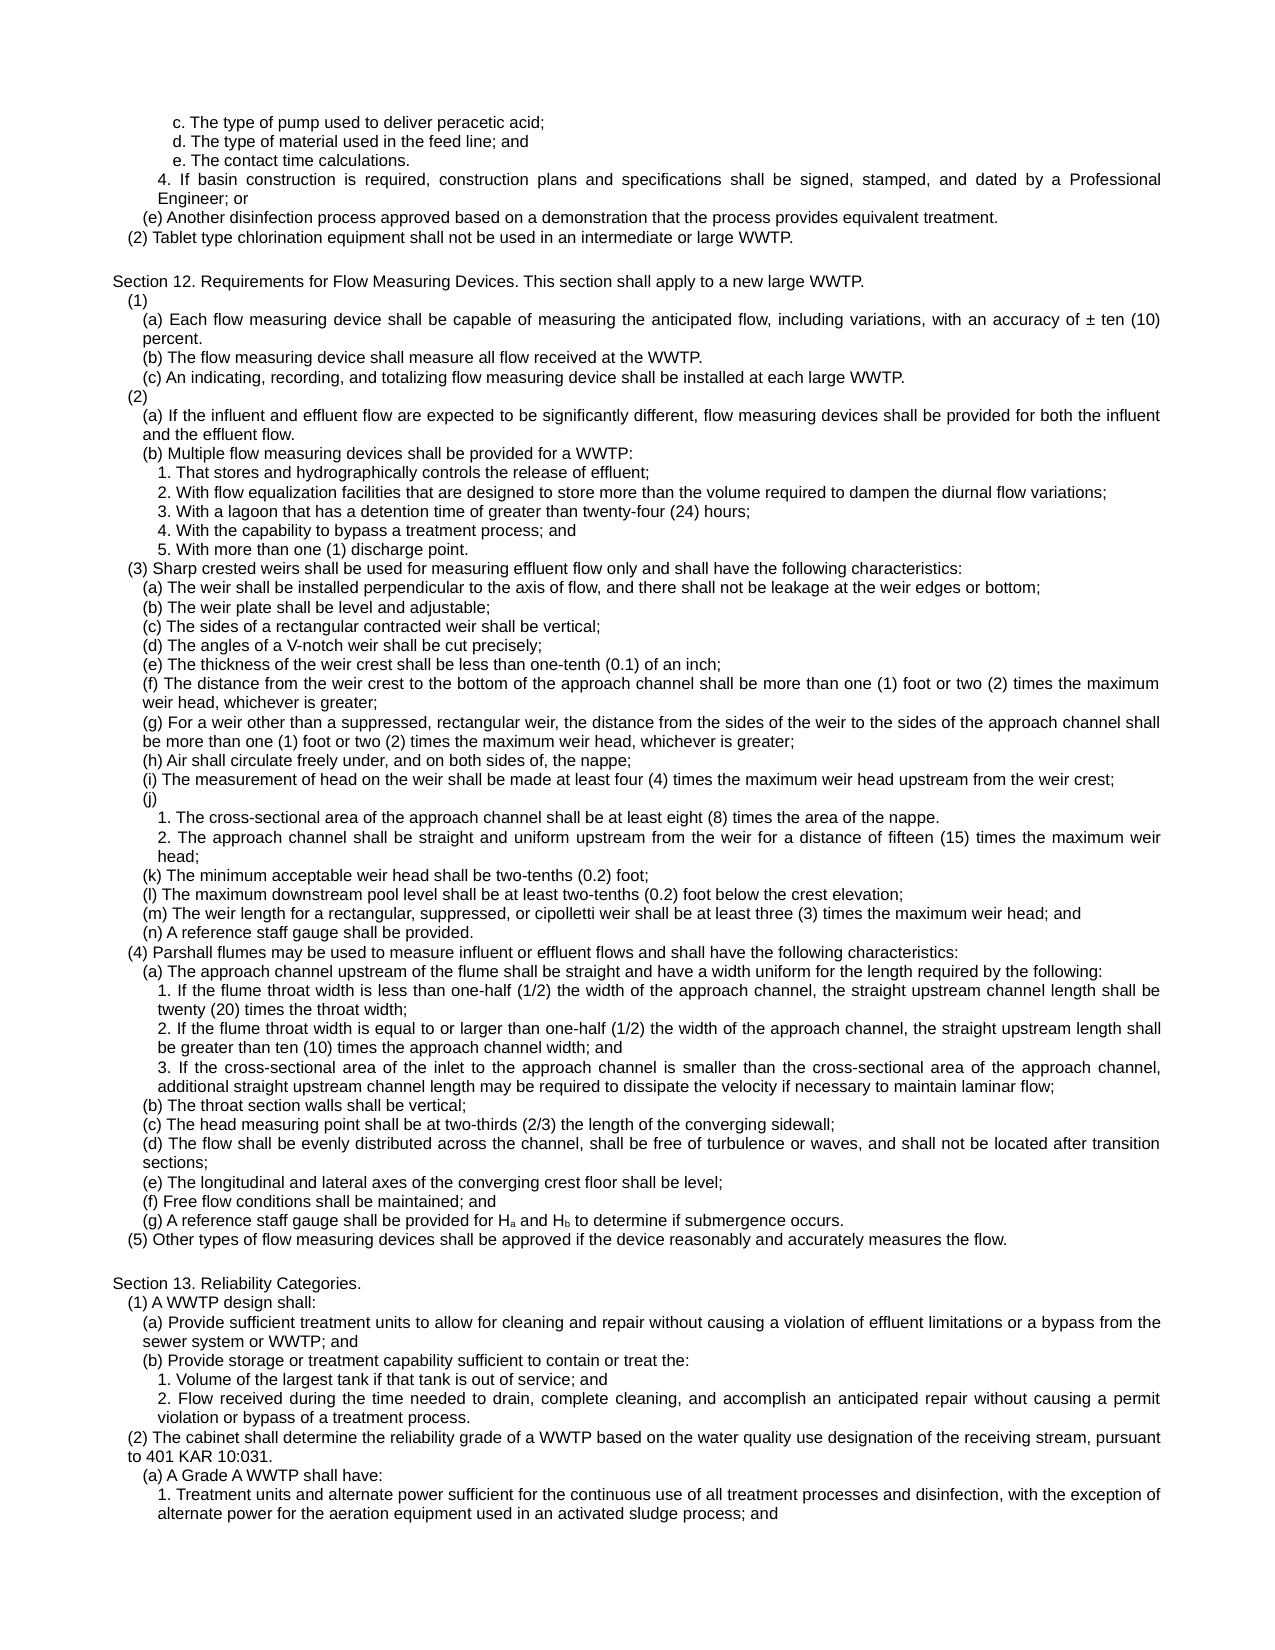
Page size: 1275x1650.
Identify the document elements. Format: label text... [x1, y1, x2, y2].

text (b) Provide storage or treatment capability sufficient to contain or treat the: [142, 1351, 1162, 1370]
text (l) The maximum downstream pool level shall be at least two-tenths (0.2) foot below the crest elevation; [142, 885, 1162, 904]
text (c) An indicating, recording, and totalizing flow measuring device shall be installed at each large WWTP. [142, 367, 1162, 387]
text (4) Parshall flumes may be used to measure influent or effluent flows and shall have the following characteristics: [127, 942, 1162, 962]
text (e) Another disinfection process approved based on a demonstration that the process provides equivalent treatment. [142, 208, 1162, 227]
text 1. Treatment units and alternate power sufficient for the continuous use of all treatment processes and disinfection, with the exception of alternate power for the aeration equipment used in an activated sludge process; and [157, 1485, 1162, 1523]
text (a) The approach channel upstream of the flume shall be straight and have a width uniform for the length required by the following: [142, 962, 1162, 981]
text (f) Free flow conditions shall be maintained; and [142, 1192, 1162, 1211]
text (n) A reference staff gauge shall be provided. [142, 923, 1162, 942]
text (a) Each flow measuring device shall be capable of measuring the anticipated flow, including variations, with an accuracy of ± ten (10) percent. [142, 310, 1162, 348]
text (g) For a weir other than a suppressed, rectangular weir, the distance from the sides of the weir to the sides of the approach channel shall be more than one (1) foot or two (2) times the maximum weir head, whichever is greater; [142, 712, 1162, 751]
text 1. That stores and hydrographically controls the release of effluent; [157, 463, 1162, 482]
text 1. If the flume throat width is less than one-half (1/2) the width of the approach channel, the straight upstream channel length shall be twenty (20) times the throat width; [157, 981, 1162, 1019]
text 3. If the cross-sectional area of the inlet to the approach channel is smaller than the cross-sectional area of the approach channel, additional straight upstream channel length may be required to dissipate the velocity if necessary to maintain laminar flow; [157, 1057, 1162, 1096]
text 1. The cross-sectional area of the approach channel shall be at least eight (8) times the area of the nappe. [157, 808, 1162, 827]
text (m) The weir length for a rectangular, suppressed, or cipolletti weir shall be at least three (3) times the maximum weir head; and [142, 904, 1162, 923]
text e. The contact time calculations. [172, 151, 1162, 170]
text (2) Tablet type chlorination equipment shall not be used in an intermediate or large WWTP. [127, 227, 1162, 247]
text (1) [127, 291, 1162, 310]
text (c) The sides of a rectangular contracted weir shall be vertical; [142, 617, 1162, 636]
text (j) [142, 789, 1162, 808]
text 4. With the capability to bypass a treatment process; and [157, 521, 1162, 540]
text (2) The cabinet shall determine the reliability grade of a WWTP based on the water quality use designation of the receiving stream, pursuant to 401 KAR 10:031. [127, 1427, 1162, 1466]
text c. The type of pump used to deliver peracetic acid; [172, 112, 1162, 132]
text (b) The flow measuring device shall measure all flow received at the WWTP. [142, 348, 1162, 367]
text (c) The head measuring point shall be at two-thirds (2/3) the length of the converging sidewall; [142, 1115, 1162, 1134]
text (e) The longitudinal and lateral axes of the converging crest floor shall be level; [142, 1172, 1162, 1192]
text (b) The weir plate shall be level and adjustable; [142, 597, 1162, 617]
text (1) A WWTP design shall: [127, 1293, 1162, 1312]
text (i) The measurement of head on the weir shall be made at least four (4) times the maximum weir head upstream from the weir crest; [142, 770, 1162, 789]
text (h) Air shall circulate freely under, and on both sides of, the nappe; [142, 751, 1162, 770]
text (a) A Grade A WWTP shall have: [142, 1466, 1162, 1485]
text 2. The approach channel shall be straight and uniform upstream from the weir for a distance of fifteen (15) times the maximum weir head; [157, 827, 1162, 866]
text (d) The flow shall be evenly distributed across the channel, shall be free of turbulence or waves, and shall not be located after transition sections; [142, 1134, 1162, 1172]
text (e) The thickness of the weir crest shall be less than one-tenth (0.1) of an inch; [142, 655, 1162, 674]
text (3) Sharp crested weirs shall be used for measuring effluent flow only and shall have the following characteristics: [127, 559, 1162, 578]
text 2. If the flume throat width is equal to or larger than one-half (1/2) the width of the approach channel, the straight upstream length shall be greater than ten (10) times the approach channel width; and [157, 1019, 1162, 1057]
text 2. Flow received during the time needed to drain, complete cleaning, and accomplish an anticipated repair without causing a permit violation or bypass of a treatment process. [157, 1389, 1162, 1427]
text 4. If basin construction is required, construction plans and specifications shall be signed, stamped, and dated by a Professional Engineer; or [157, 170, 1162, 208]
text Section 13. Reliability Categories. [112, 1274, 1162, 1293]
text Section 12. Requirements for Flow Measuring Devices. This section shall apply to a new large WWTP. [112, 272, 1162, 291]
text (f) The distance from the weir crest to the bottom of the approach channel shall be more than one (1) foot or two (2) times the maximum weir head, whichever is greater; [142, 674, 1162, 712]
text (a) If the influent and effluent flow are expected to be significantly different, flow measuring devices shall be provided for both the influent and the effluent flow. [142, 406, 1162, 444]
text (b) The throat section walls shall be vertical; [142, 1096, 1162, 1115]
text (a) The weir shall be installed perpendicular to the axis of flow, and there shall not be leakage at the weir edges or bottom; [142, 578, 1162, 597]
text 5. With more than one (1) discharge point. [157, 540, 1162, 559]
text (2) [127, 387, 1162, 406]
text (k) The minimum acceptable weir head shall be two-tenths (0.2) foot; [142, 866, 1162, 885]
text (g) A reference staff gauge shall be provided for Ha and Hb to determine if submergence occurs. [142, 1211, 1162, 1230]
text (5) Other types of flow measuring devices shall be approved if the device reasonably and accurately measures the flow. [127, 1230, 1162, 1249]
text d. The type of material used in the feed line; and [172, 132, 1162, 151]
text (b) Multiple flow measuring devices shall be provided for a WWTP: [142, 444, 1162, 463]
text 2. With flow equalization facilities that are designed to store more than the volume required to dampen the diurnal flow variations; [157, 482, 1162, 502]
text 1. Volume of the largest tank if that tank is out of service; and [157, 1370, 1162, 1389]
text (d) The angles of a V-notch weir shall be cut precisely; [142, 636, 1162, 655]
text (a) Provide sufficient treatment units to allow for cleaning and repair without causing a violation of effluent limitations or a bypass from the sewer system or WWTP; and [142, 1312, 1162, 1351]
text 3. With a lagoon that has a detention time of greater than twenty-four (24) hours; [157, 502, 1162, 521]
